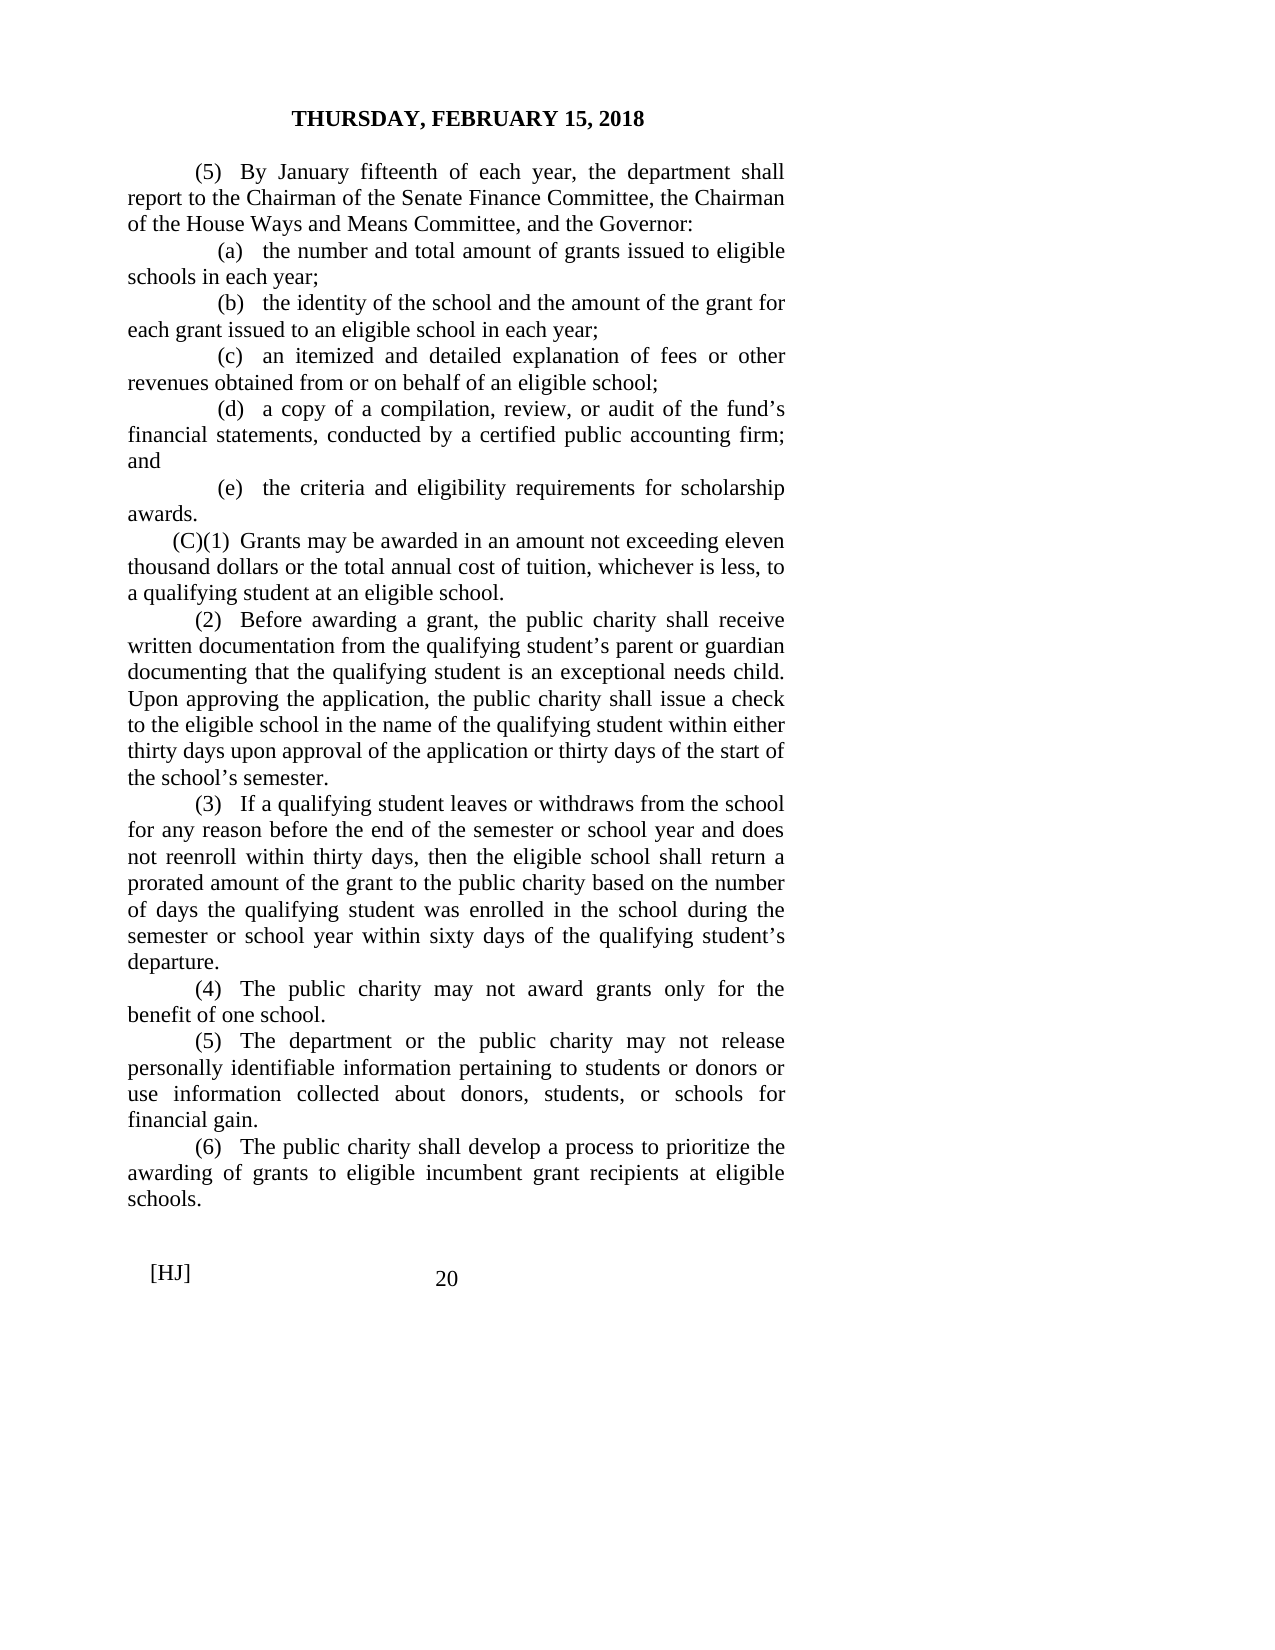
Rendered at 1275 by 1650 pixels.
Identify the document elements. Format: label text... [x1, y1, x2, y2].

text (4) The public charity may not award grants only for the benefit of one school. [127, 975, 786, 1027]
text (a) the number and total amount of grants issued to eligible schools in each year; [127, 237, 786, 289]
text (C)(1) Grants may be awarded in an amount not exceeding eleven thousand dollars or the total annual cost of tuition, whichever is less, to a qualifying student at an eligible school. [127, 527, 786, 606]
text (5) By January fifteenth of each year, the department shall report to the Chairman of the Senate Finance Committee, the Chairman of the House Ways and Means Committee, and the Governor: [127, 158, 786, 237]
text (c) an itemized and detailed explanation of fees or other revenues obtained from or on behalf of an eligible school; [127, 342, 786, 395]
text (e) the criteria and eligibility requirements for scholarship awards. [127, 474, 786, 527]
text (6) The public charity shall develop a process to prioritize the awarding of grants to eligible incumbent grant recipients at eligible schools. [127, 1133, 786, 1212]
text (3) If a qualifying student leaves or withdraws from the school for any reason before the end of the semester or school year and does not reenroll within thirty days, then the eligible school shall return a prorated amount of the grant to the public charity based on the number of days the qualifying student was enrolled in the school during the semester or school year within sixty days of the qualifying student’s departure. [127, 790, 786, 975]
text (2) Before awarding a grant, the public charity shall receive written documentation from the qualifying student’s parent or guardian documenting that the qualifying student is an exceptional needs child. Upon approving the application, the public charity shall issue a check to the eligible school in the name of the qualifying student within either thirty days upon approval of the application or thirty days of the start of the school’s semester. [127, 606, 786, 790]
text (d) a copy of a compilation, review, or audit of the fund’s financial statements, conducted by a certified public accounting firm; and [127, 395, 786, 474]
text (b) the identity of the school and the amount of the grant for each grant issued to an eligible school in each year; [127, 289, 786, 342]
text (5) The department or the public charity may not release personally identifiable information pertaining to students or donors or use information collected about donors, students, or schools for financial gain. [127, 1027, 786, 1133]
